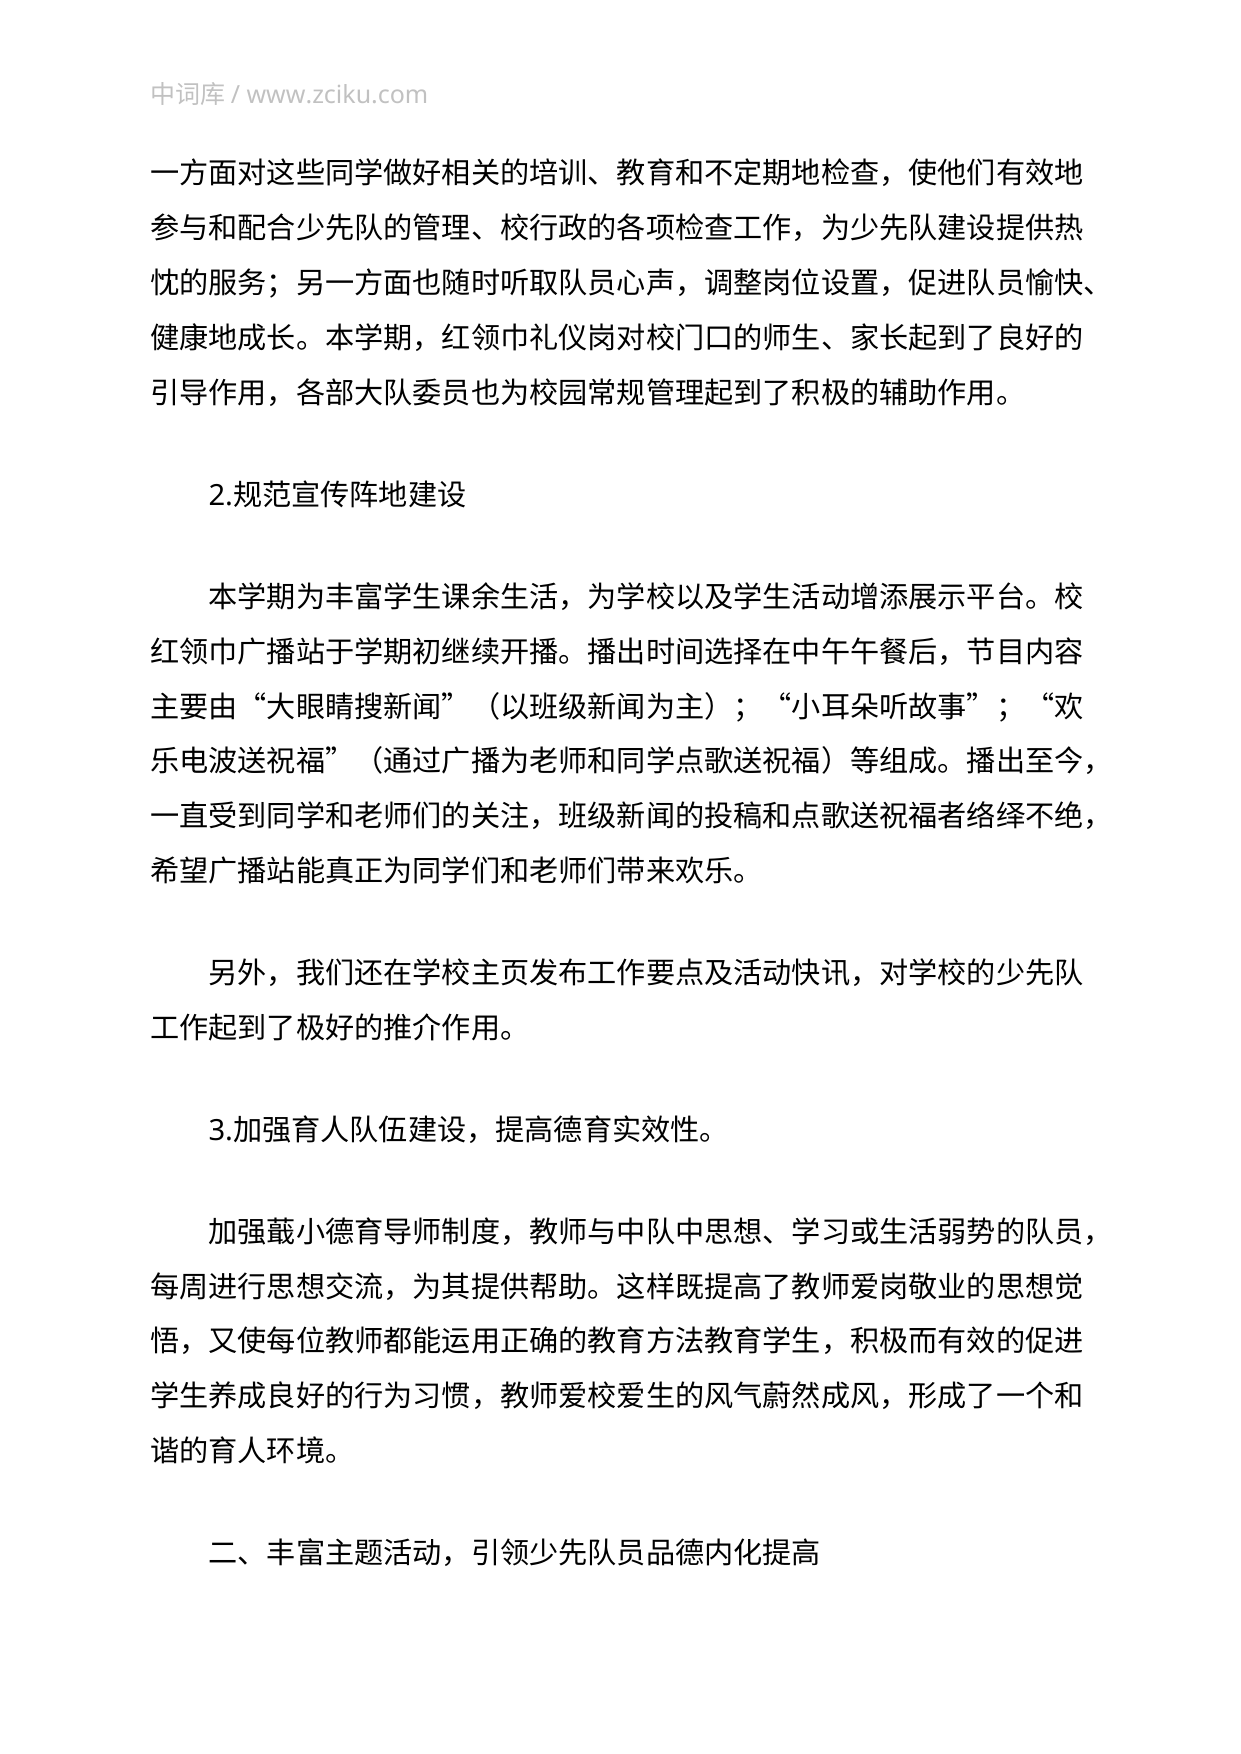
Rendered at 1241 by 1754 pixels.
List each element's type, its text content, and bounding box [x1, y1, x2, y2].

text 2.规范宣传阵地建设 [150, 471, 1090, 514]
text 本学期为丰富学生课余生活，为学校以及学生活动增添展示平台。校红领巾广播站于学期初继续开播。播出时间选择在中午午餐后，节目内容主要由“大眼睛搜新闻”（以班级新闻为主）；“小耳朵听故事”；“欢乐电波送祝福”（通过广播为老师和同学点歌送祝福）等组成。播出至今，一直受到同学和老师们的关注，班级新闻的投稿和点歌送祝福者络绎不绝，希望广播站能真正为同学们和老师们带来欢乐。 [150, 573, 1090, 890]
text 加强蕺小德育导师制度，教师与中队中思想、学习或生活弱势的队员，每周进行思想交流，为其提供帮助。这样既提高了教师爱岗敬业的思想觉悟，又使每位教师都能运用正确的教育方法教育学生，积极而有效的促进学生养成良好的行为习惯，教师爱校爱生的风气蔚然成风，形成了一个和谐的育人环境。 [150, 1208, 1090, 1470]
text 另外，我们还在学校主页发布工作要点及活动快讯，对学校的少先队工作起到了极好的推介作用。 [150, 949, 1090, 1047]
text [150, 150, 1090, 412]
text 3.加强育人队伍建设，提高德育实效性。 [150, 1106, 1090, 1149]
text 二、丰富主题活动，引领少先队员品德内化提高 [150, 1529, 1090, 1572]
